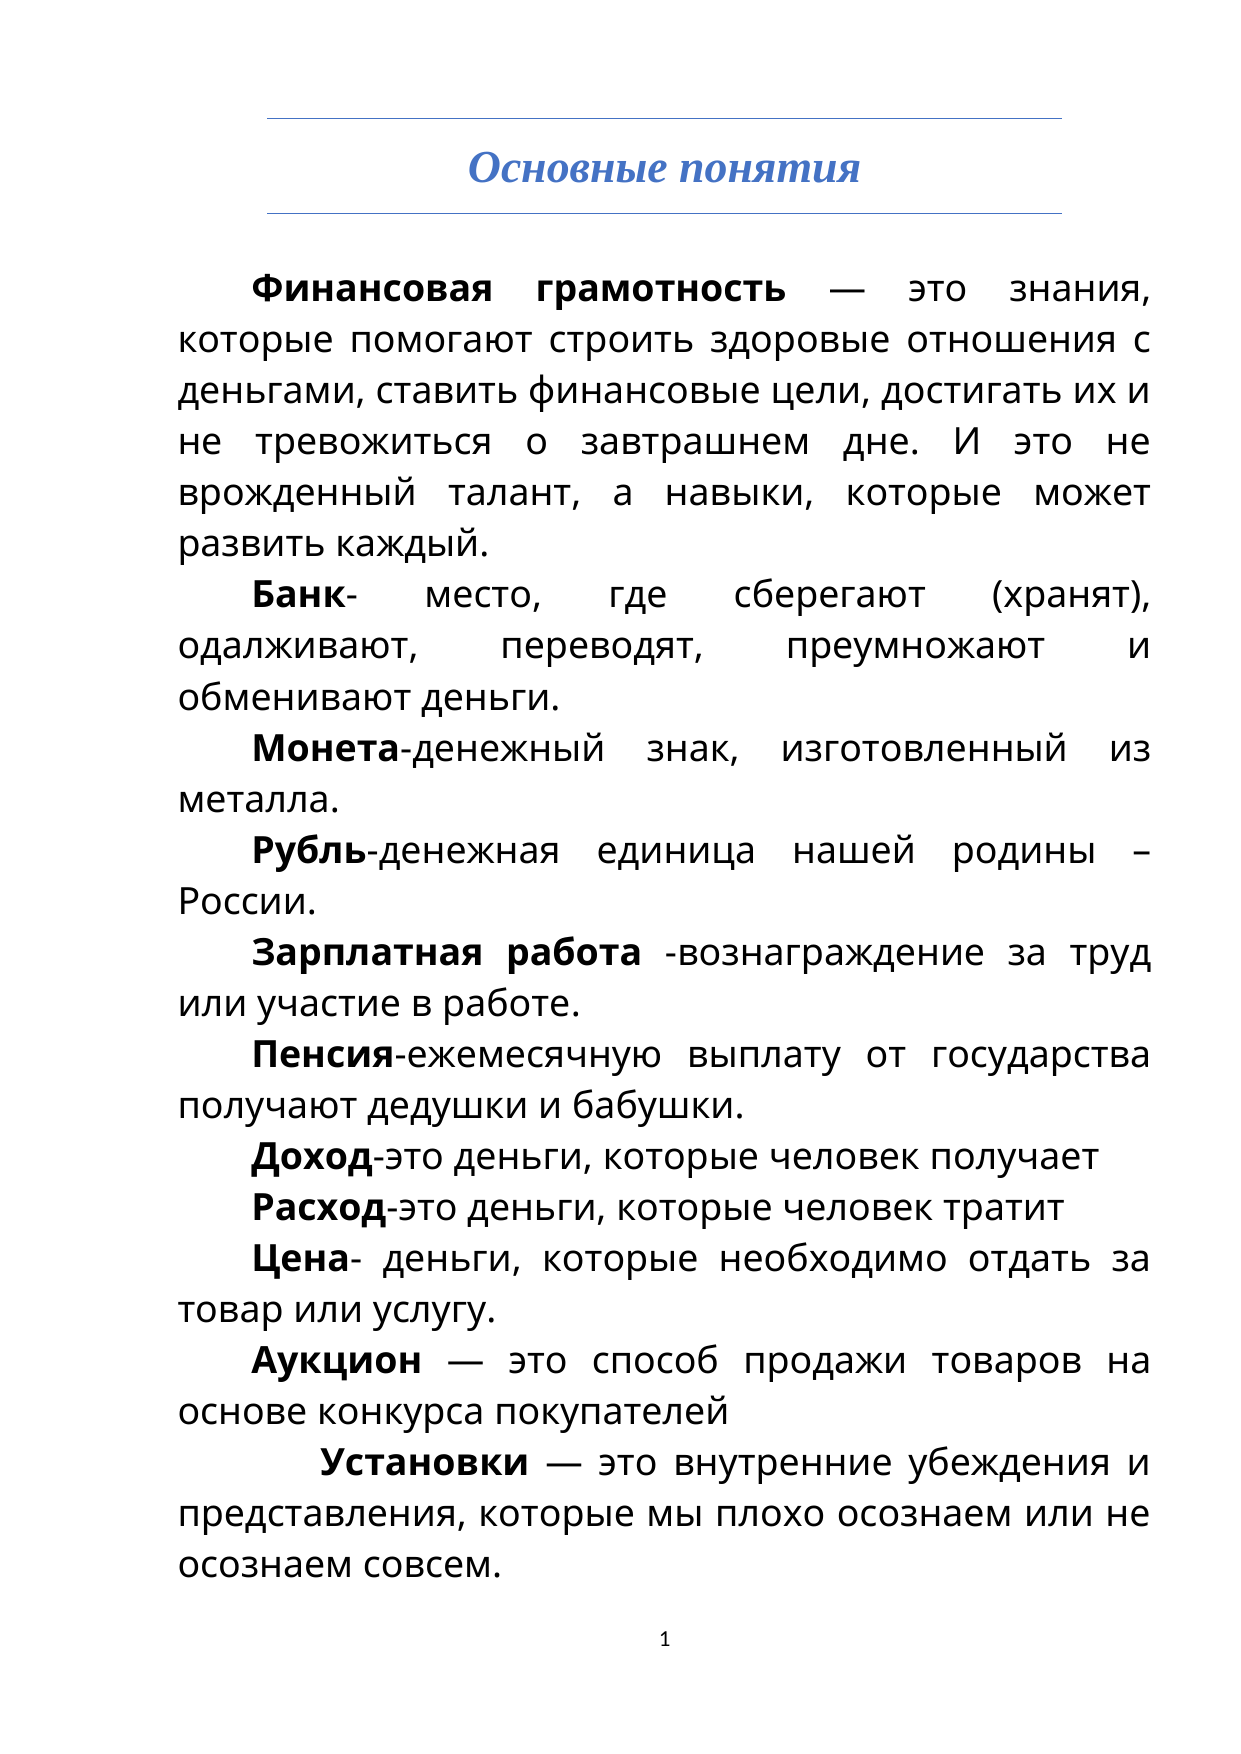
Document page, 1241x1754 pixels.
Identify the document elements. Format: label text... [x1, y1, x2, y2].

text Банк- место, где сберегают (хранят), одалживают, переводят, преумножают и обменивают деньги. [177, 568, 1152, 721]
text Рубль-денежная единица нашей родины – России. [177, 823, 1152, 925]
text Пенсия-ежемесячную выплату от государства получают дедушки и бабушки. [177, 1027, 1152, 1129]
text Доход-это деньги, которые человек получает [177, 1129, 1152, 1180]
text Финансовая грамотность — это знания, которые помогают строить здоровые отношения с деньгами, ставить финансовые цели, достигать их и не тревожиться о завтрашнем дне. И это не врожденный талант, а навыки, которые может развить каждый. [177, 261, 1152, 568]
text Основные понятия [267, 119, 1062, 213]
text Аукцион — это способ продажи товаров на основе конкурса покупателей [177, 1333, 1152, 1435]
text Монета-денежный знак, изготовленный из металла. [177, 721, 1152, 823]
text Установки — это внутренние убеждения и представления, которые мы плохо осознаем или не осознаем совсем. [177, 1435, 1152, 1588]
text Цена- деньги, которые необходимо отдать за товар или услугу. [177, 1231, 1152, 1333]
text Расход-это деньги, которые человек тратит [177, 1180, 1152, 1231]
text Зарплатная работа -вознаграждение за труд или участие в работе. [177, 925, 1152, 1027]
